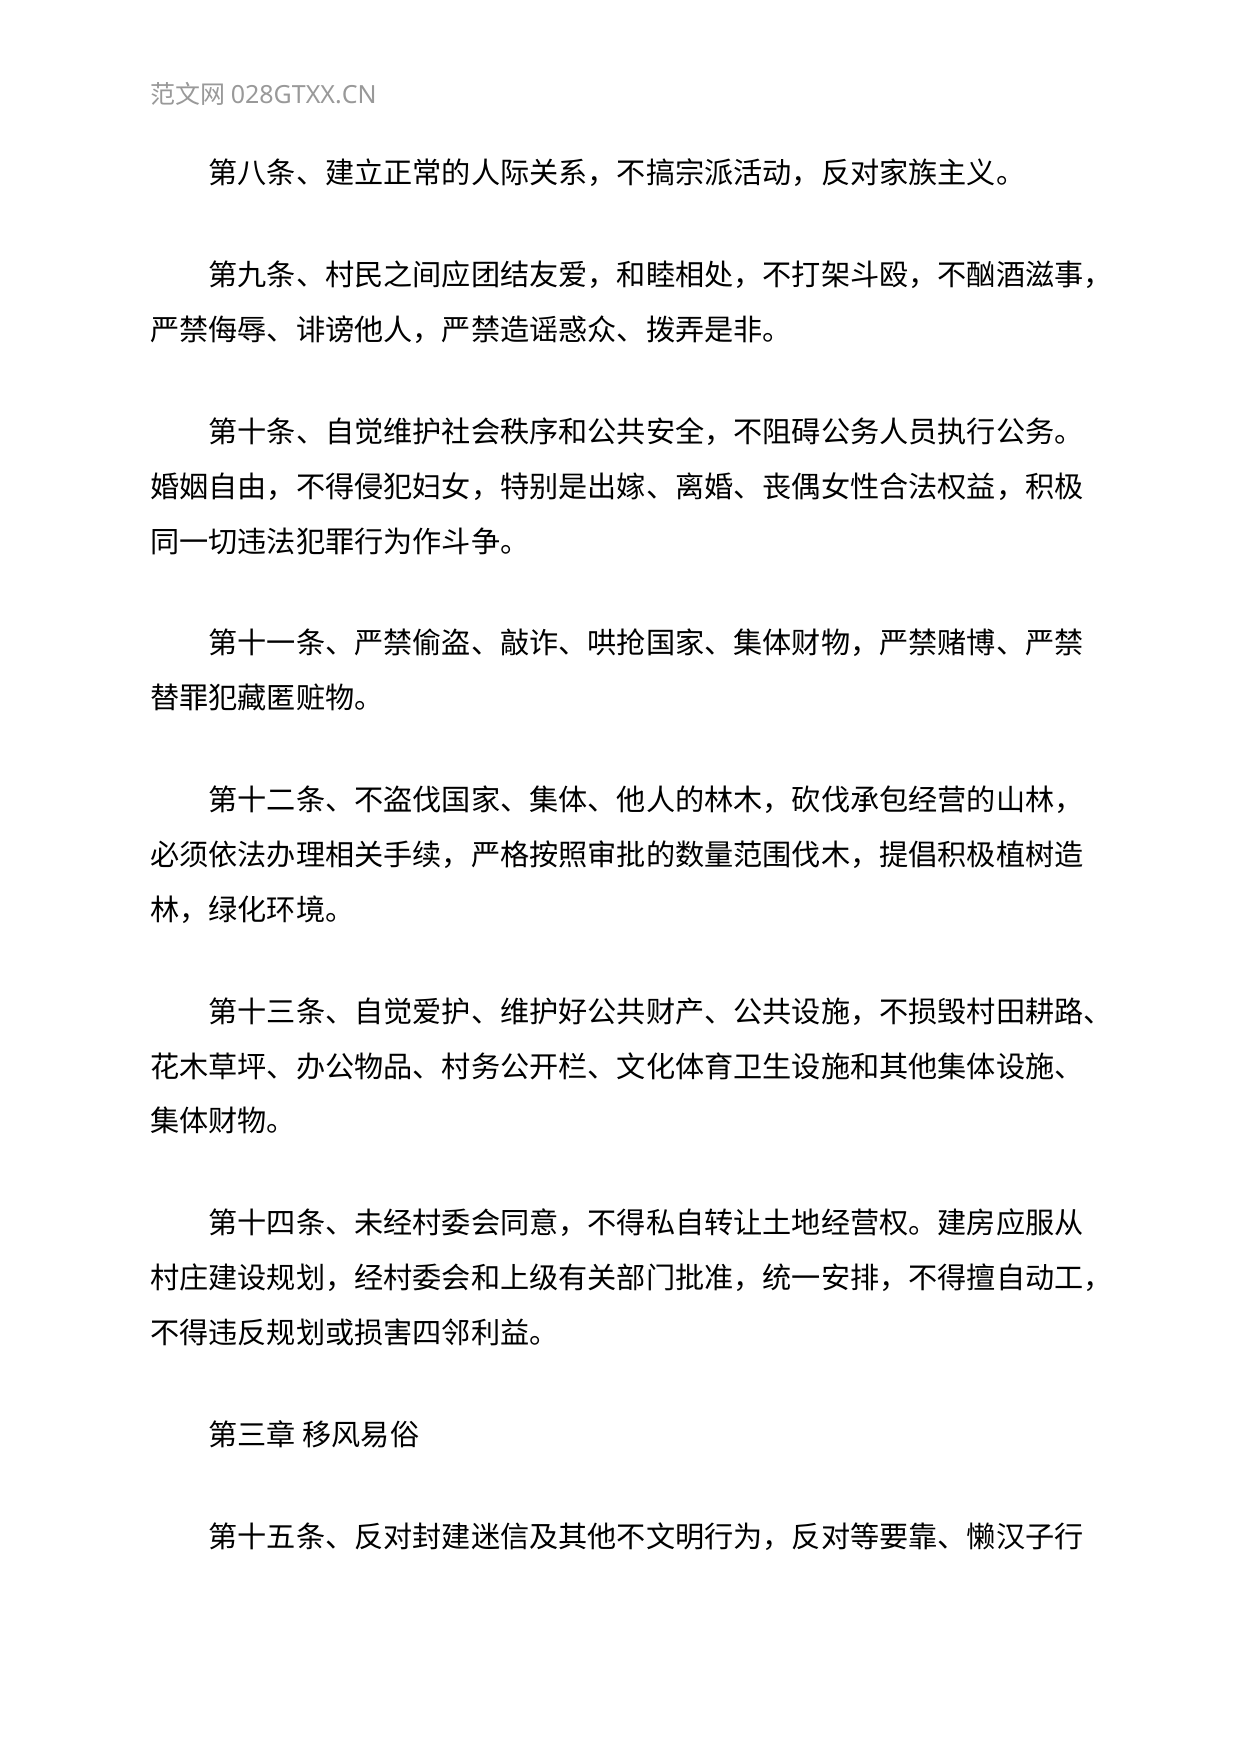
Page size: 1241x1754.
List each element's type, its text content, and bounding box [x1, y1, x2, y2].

text 第十三条、自觉爱护、维护好公共财产、公共设施，不损毁村田耕路、花木草坪、办公物品、村务公开栏、文化体育卫生设施和其他集体设施、集体财物。 [150, 988, 1090, 1140]
text 第十二条、不盗伐国家、集体、他人的林木，砍伐承包经营的山林，必须依法办理相关手续，严格按照审批的数量范围伐木，提倡积极植树造林，绿化环境。 [150, 777, 1090, 929]
text 第三章 移风易俗 [150, 1411, 1090, 1454]
text 第八条、建立正常的人际关系，不搞宗派活动，反对家族主义。 [150, 150, 1090, 192]
text 第十四条、未经村委会同意，不得私自转让土地经营权。建房应服从村庄建设规划，经村委会和上级有关部门批准，统一安排，不得擅自动工，不得违反规划或损害四邻利益。 [150, 1200, 1090, 1352]
text 第十条、自觉维护社会秩序和公共安全，不阻碍公务人员执行公务。婚姻自由，不得侵犯妇女，特别是出嫁、离婚、丧偶女性合法权益，积极同一切违法犯罪行为作斗争。 [150, 408, 1090, 561]
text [150, 1513, 1090, 1555]
text 第十一条、严禁偷盗、敲诈、哄抢国家、集体财物，严禁赌博、严禁替罪犯藏匿赃物。 [150, 620, 1090, 717]
text 第九条、村民之间应团结友爱，和睦相处，不打架斗殴，不酗酒滋事，严禁侮辱、诽谤他人，严禁造谣惑众、拨弄是非。 [150, 252, 1090, 349]
